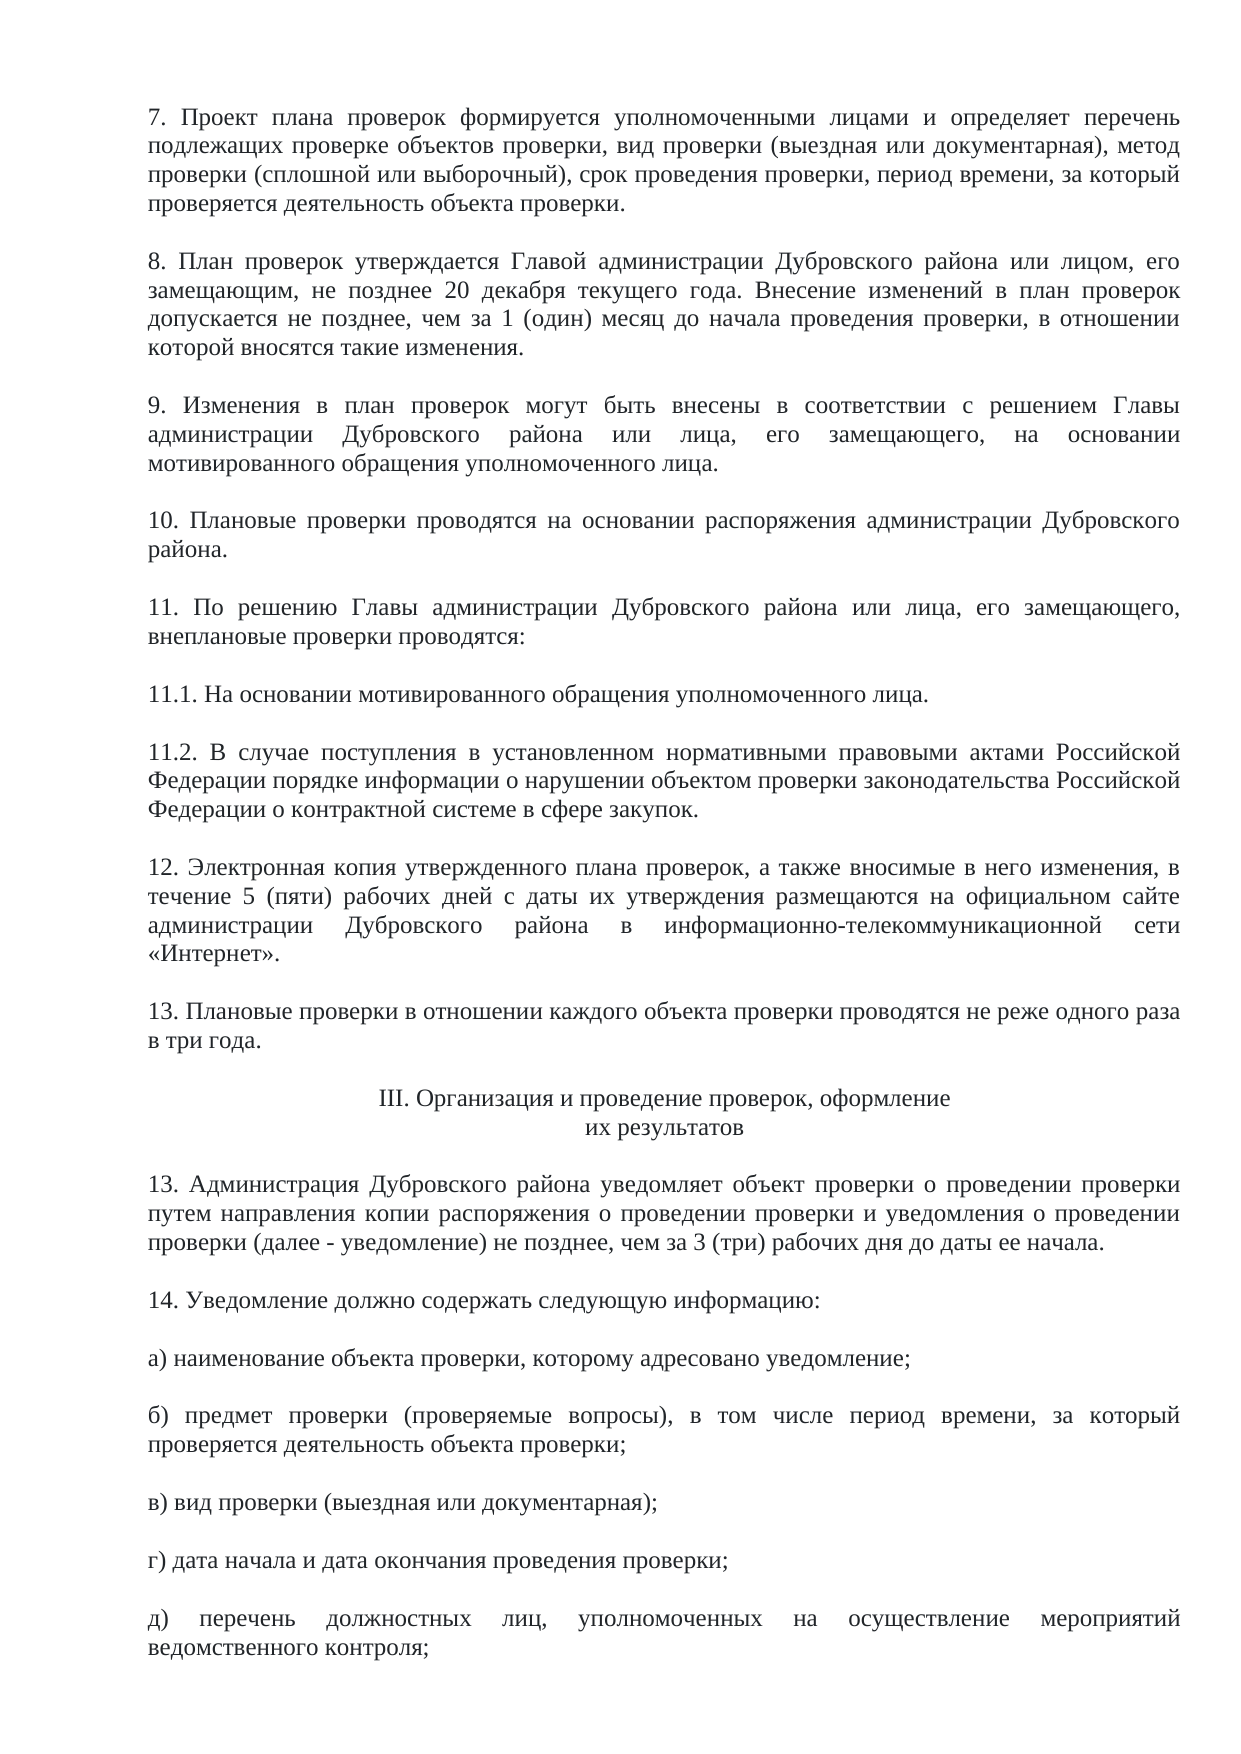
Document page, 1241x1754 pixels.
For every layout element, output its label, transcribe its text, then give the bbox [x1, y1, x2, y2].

text их результатов [148, 1112, 1181, 1141]
text г) дата начала и дата окончания проведения проверки; [148, 1545, 1181, 1574]
text 8. План проверок утверждается Главой администрации Дубровского района или лицом, его замещающим, не позднее 20 декабря текущего года. Внесение изменений в план проверок допускается не позднее, чем за 1 (один) месяц до начала проведения проверки, в отношении которой вносятся такие изменения. [148, 246, 1181, 361]
text III. Организация и проведение проверок, оформление [148, 1083, 1181, 1112]
text 10. Плановые проверки проводятся на основании распоряжения администрации Дубровского района. [148, 506, 1181, 563]
text 13. Плановые проверки в отношении каждого объекта проверки проводятся не реже одного раза в три года. [148, 996, 1181, 1054]
text 11. По решению Главы администрации Дубровского района или лица, его замещающего, внеплановые проверки проводятся: [148, 592, 1181, 650]
text 11.2. В случае поступления в установленном нормативными правовыми актами Российской Федерации порядке информации о нарушении объектом проверки законодательства Российской Федерации о контрактной системе в сфере закупок. [148, 737, 1181, 823]
text б) предмет проверки (проверяемые вопросы), в том числе период времени, за который проверяется деятельность объекта проверки; [148, 1401, 1181, 1458]
text в) вид проверки (выездная или документарная); [148, 1487, 1181, 1516]
text 13. Администрация Дубровского района уведомляет объект проверки о проведении проверки путем направления копии распоряжения о проведении проверки и уведомления о проведении проверки (далее - уведомление) не позднее, чем за 3 (три) рабочих дня до даты ее начала. [148, 1169, 1181, 1256]
text 11.1. На основании мотивированного обращения уполномоченного лица. [148, 679, 1181, 708]
text 12. Электронная копия утвержденного плана проверок, а также вносимые в него изменения, в течение 5 (пяти) рабочих дней с даты их утверждения размещаются на официальном сайте администрации Дубровского района в информационно-телекоммуникационной сети «Интернет». [148, 852, 1181, 967]
text 9. Изменения в план проверок могут быть внесены в соответствии с решением Главы администрации Дубровского района или лица, его замещающего, на основании мотивированного обращения уполномоченного лица. [148, 390, 1181, 476]
text а) наименование объекта проверки, которому адресовано уведомление; [148, 1343, 1181, 1371]
text 14. Уведомление должно содержать следующую информацию: [148, 1285, 1181, 1313]
text 7. Проект плана проверок формируется уполномоченными лицами и определяет перечень подлежащих проверке объектов проверки, вид проверки (выездная или документарная), метод проверки (сплошной или выборочный), срок проведения проверки, период времени, за который проверяется деятельность объекта проверки. [148, 102, 1181, 217]
text д) перечень должностных лиц, уполномоченных на осуществление мероприятий ведомственного контроля; [148, 1603, 1181, 1661]
